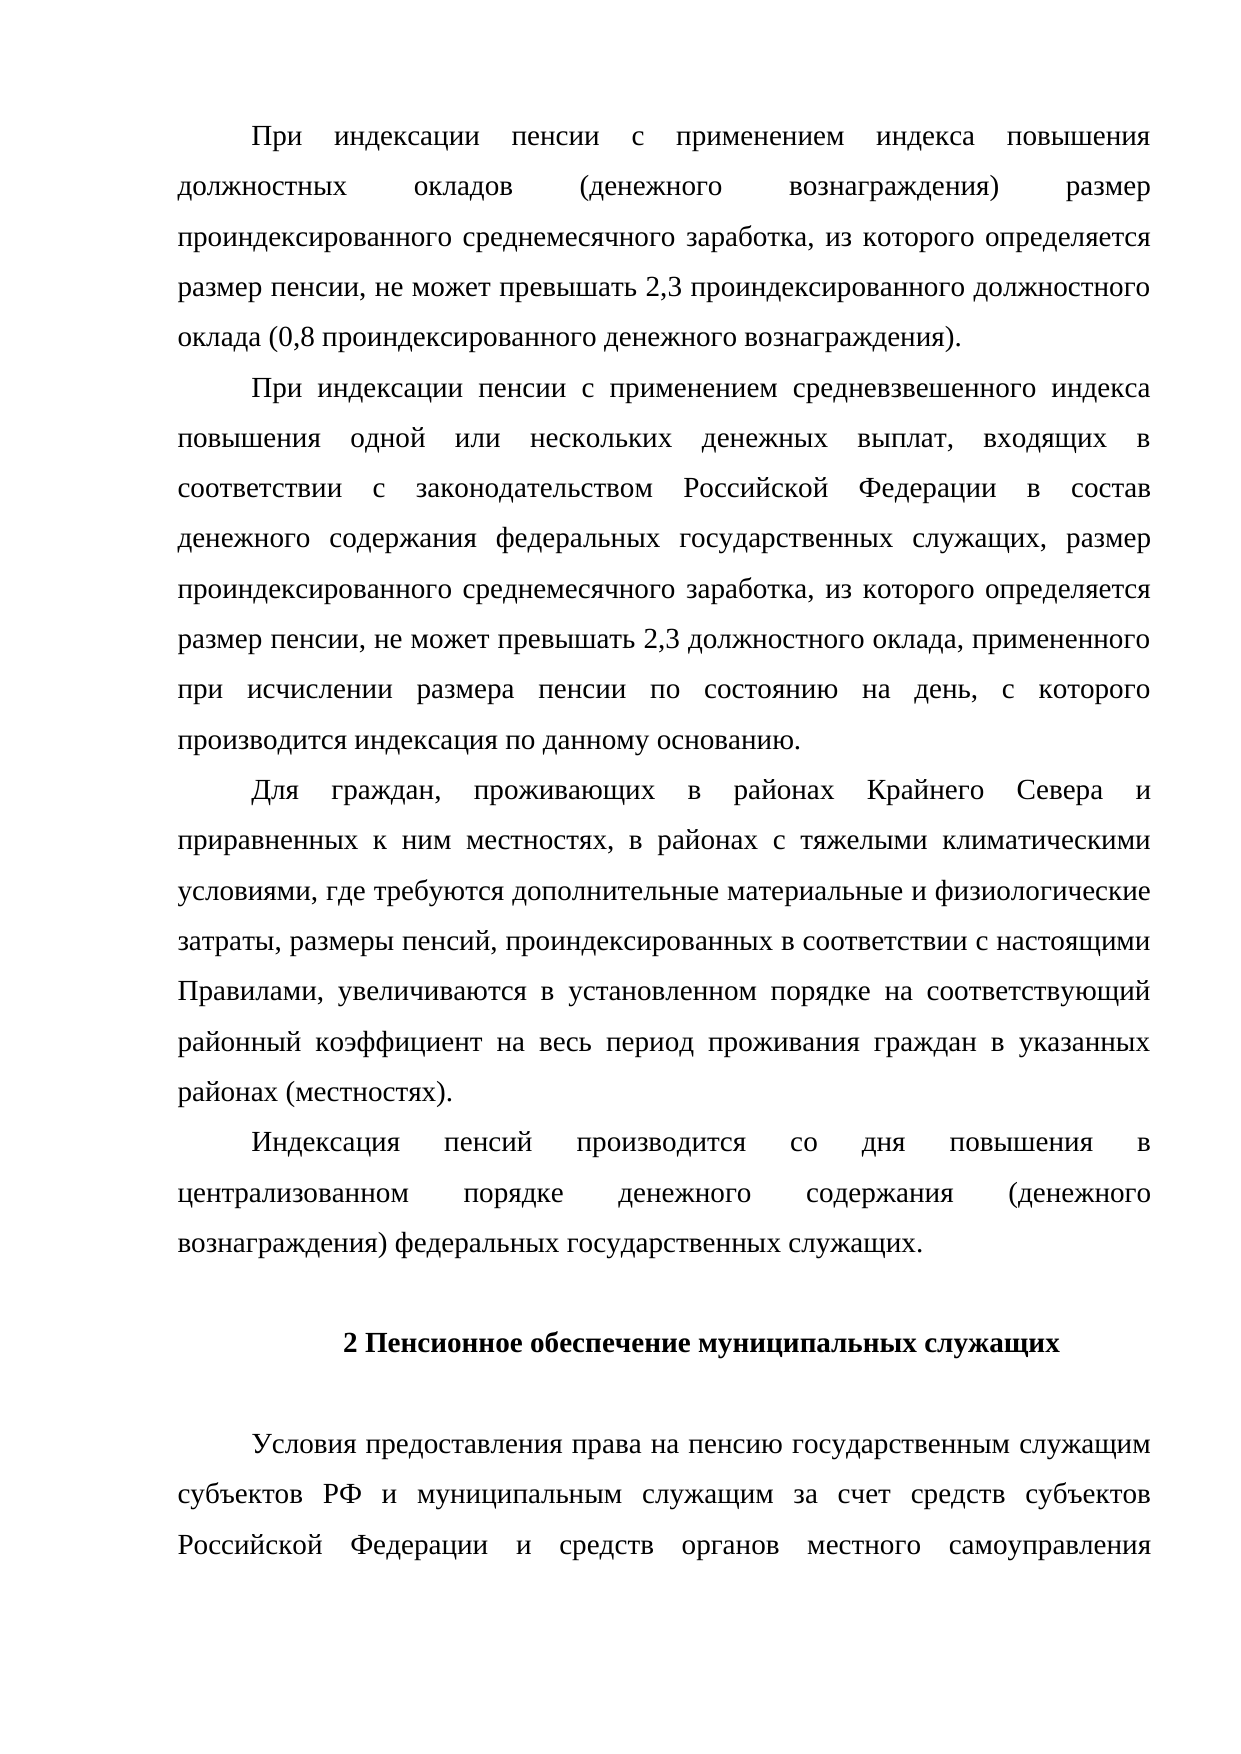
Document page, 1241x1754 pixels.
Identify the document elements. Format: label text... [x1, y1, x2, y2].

text Для граждан, проживающих в районах Крайнего Севера и приравненных к ним местностях, в районах с тяжелыми климатическими условиями, где требуются дополнительные материальные и физиологические затраты, размеры пенсий, проиндексированных в соответствии с настоящими Правилами, увеличиваются в установленном порядке на соответствующий районный коэффициент на весь период проживания граждан в указанных районах (местностях). [177, 772, 1152, 1108]
text 2 Пенсионное обеспечение муниципальных служащих [177, 1326, 1152, 1359]
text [177, 1426, 1152, 1560]
text При индексации пенсии с применением индекса повышения должностных окладов (денежного вознаграждения) размер проиндексированного среднемесячного заработка, из которого определяется размер пенсии, не может превышать 2,3 проиндексированного должностного оклада (0,8 проиндексированного денежного вознаграждения). [177, 118, 1152, 353]
text При индексации пенсии с применением средневзвешенного индекса повышения одной или нескольких денежных выплат, входящих в соответствии с законодательством Российской Федерации в состав денежного содержания федеральных государственных служащих, размер проиндексированного среднемесячного заработка, из которого определяется размер пенсии, не может превышать 2,3 должностного оклада, примененного при исчислении размера пенсии по состоянию на день, с которого производится индексация по данному основанию. [177, 370, 1152, 755]
text Индексация пенсий производится со дня повышения в централизованном порядке денежного содержания (денежного вознаграждения) федеральных государственных служащих. [177, 1124, 1152, 1258]
